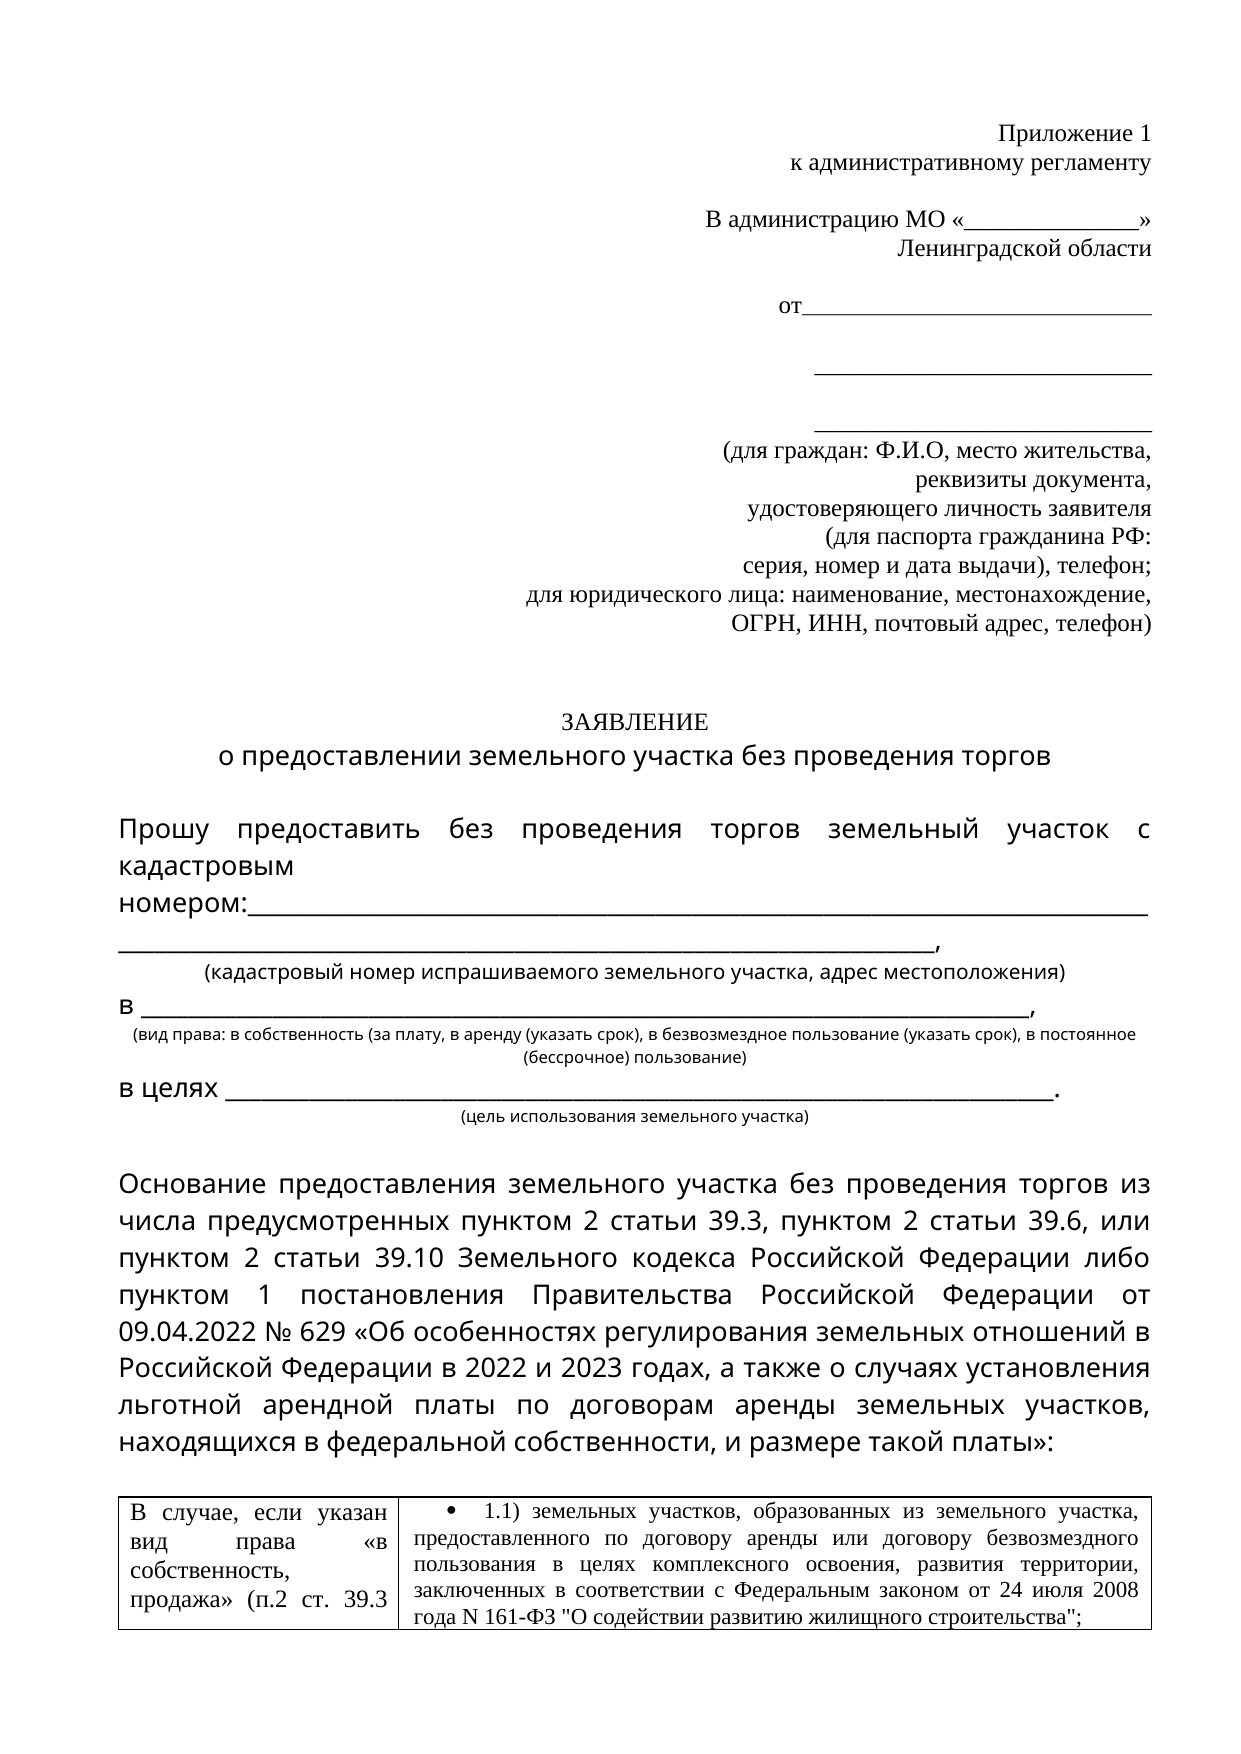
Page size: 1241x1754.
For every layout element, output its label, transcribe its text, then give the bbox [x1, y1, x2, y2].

text (цель использования земельного участка) [118, 1105, 1152, 1128]
text ЗАЯВЛЕНИЕ [118, 707, 1152, 736]
text о предоставлении земельного участка без проведения торгов [118, 736, 1152, 773]
text Основание предоставления земельного участка без проведения торгов из числа предусмотренных пунктом 2 статьи 39.3, пунктом 2 статьи 39.6, или пунктом 2 статьи 39.10 Земельного кодекса Российской Федерации либо пунктом 1 постановления Правительства Российской Федерации от 09.04.2022 № 629 «Об особенностях регулирования земельных отношений в Российской Федерации в 2022 и 2023 годах, а также о случаях установления льготной арендной платы по договорам аренды земельных участков, находящихся в федеральной собственности, и размере такой платы»: [118, 1164, 1152, 1459]
text для юридического лица: наименование, местонахождение, [118, 579, 1152, 608]
text (вид права: в собственность (за плату, в аренду (указать срок), в безвозмездное пользование (указать срок), в постоянное (бессрочное) пользование) [118, 1023, 1152, 1068]
text В администрацию МО «______________» [118, 204, 1152, 233]
text ___________________________ [118, 406, 1152, 435]
text от____________________________ [118, 291, 1152, 320]
text ОГРН, ИНН, почтовый адрес, телефон) [118, 608, 1152, 636]
text в __________________________________________________________________________, [118, 986, 1152, 1023]
text Прошу предоставить без проведения торгов земельный участок с кадастровым номером:_______________________________________________________________________________________________________________________________________________, [118, 810, 1152, 957]
text реквизиты документа, [118, 464, 1152, 493]
text (для граждан: Ф.И.О, место жительства, [118, 435, 1152, 464]
text в целях _____________________________________________________________________. [118, 1068, 1152, 1105]
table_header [119, 1498, 398, 1629]
text ___________________________ [118, 349, 1152, 378]
text к административному регламенту [782, 147, 1152, 176]
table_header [399, 1498, 1151, 1629]
text (для паспорта гражданина РФ: [118, 521, 1152, 550]
text (кадастровый номер испрашиваемого земельного участка, адрес местоположения) [118, 957, 1152, 986]
text Ленинградской области [118, 233, 1152, 262]
text удостоверяющего личность заявителя [118, 493, 1152, 521]
text Приложение 1 [118, 118, 1152, 147]
text серия, номер и дата выдачи), телефон; [118, 550, 1152, 579]
